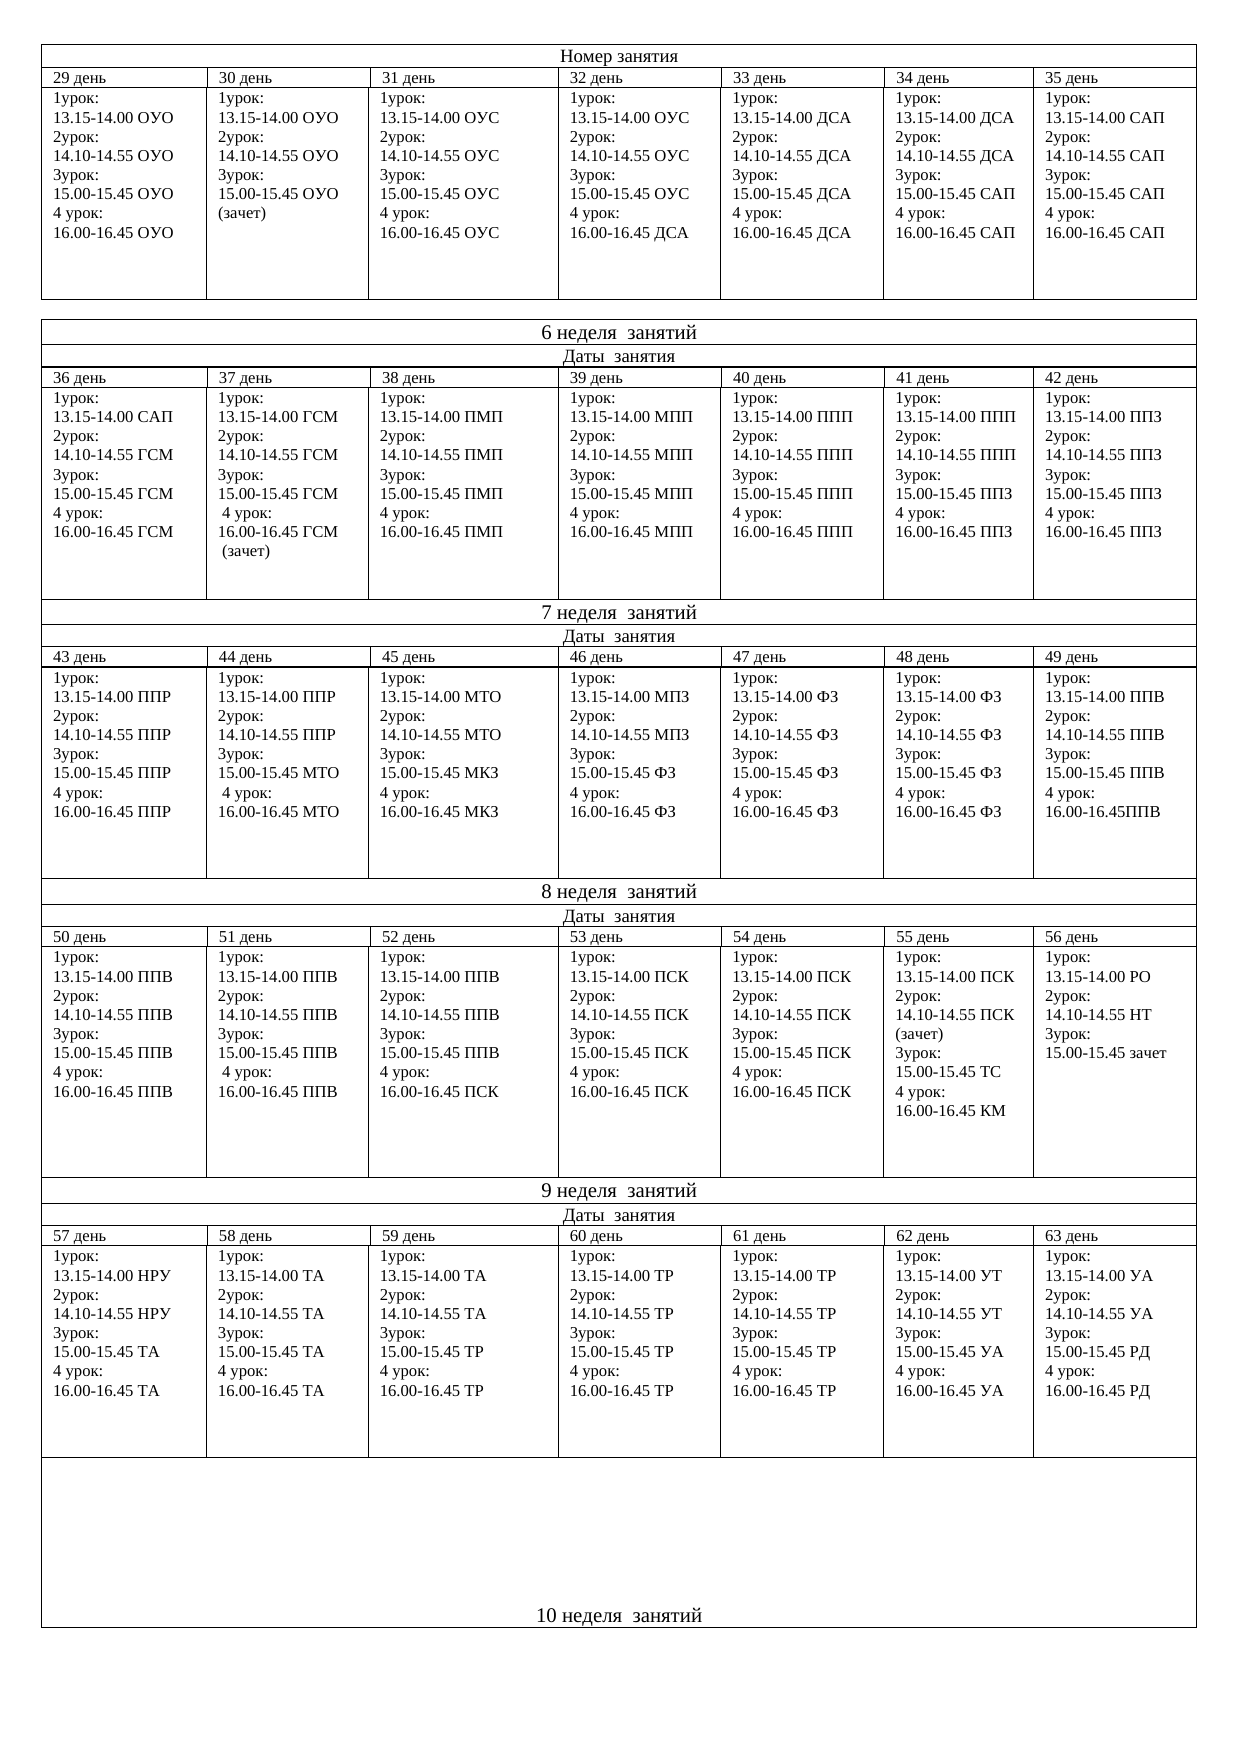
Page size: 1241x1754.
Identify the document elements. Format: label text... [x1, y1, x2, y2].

table_cell Даты занятия [42, 1204, 1196, 1225]
table_cell 40 день [722, 368, 884, 387]
table_cell 33 день [722, 68, 884, 87]
table_cell 47 день [722, 647, 884, 666]
table_cell Даты занятия [42, 345, 1196, 366]
table_cell 31 день [371, 68, 558, 87]
table_cell 1урок: 13.15-14.00 ФЗ 2урок: 14.10-14.55 ФЗ 3урок: 15.00-15.45 ФЗ 4 урок: 16.00-16.45 ФЗ [884, 668, 1033, 878]
table_cell 1урок: 13.15-14.00 ТР 2урок: 14.10-14.55 ТР 3урок: 15.00-15.45 ТР 4 урок: 16.00-16.45 ТР [559, 1246, 720, 1457]
table_cell 1урок: 13.15-14.00 ОУО 2урок: 14.10-14.55 ОУО 3урок: 15.00-15.45 ОУО 4 урок: 16.00-16.45 ОУО [42, 88, 206, 299]
table_cell 60 день [559, 1226, 721, 1245]
table_cell 1урок: 13.15-14.00 ДСА 2урок: 14.10-14.55 ДСА 3урок: 15.00-15.45 ДСА 4 урок: 16.00-16.45 ДСА [721, 88, 883, 299]
table_cell 8 неделя занятий [42, 879, 1196, 903]
table_cell 1урок: 13.15-14.00 ТА 2урок: 14.10-14.55 ТА 3урок: 15.00-15.45 ТА 4 урок: 16.00-16.45 ТА [207, 1246, 368, 1457]
table_cell 59 день [371, 1226, 558, 1245]
table_cell 1урок: 13.15-14.00 САП 2урок: 14.10-14.55 САП 3урок: 15.00-15.45 САП 4 урок: 16.00-16.45 САП [1034, 88, 1196, 299]
table_cell 63 день [1034, 1226, 1196, 1245]
table_cell 1урок: 13.15-14.00 ПМП 2урок: 14.10-14.55 ПМП 3урок: 15.00-15.45 ПМП 4 урок: 16.00-16.45 ПМП [369, 388, 558, 598]
table_cell 61 день [722, 1226, 884, 1245]
table_cell 1урок: 13.15-14.00 НРУ 2урок: 14.10-14.55 НРУ 3урок: 15.00-15.45 ТА 4 урок: 16.00-16.45 ТА [42, 1246, 206, 1457]
table_cell 1урок: 13.15-14.00 ППП 2урок: 14.10-14.55 ППП 3урок: 15.00-15.45 ППП 4 урок: 16.00-16.45 ППП [721, 388, 883, 598]
table_cell 37 день [208, 368, 370, 387]
table_cell Даты занятия [42, 905, 1196, 926]
table_cell 29 день [42, 68, 207, 87]
table_cell 52 день [371, 927, 558, 946]
table_cell 1урок: 13.15-14.00 ППР 2урок: 14.10-14.55 ППР 3урок: 15.00-15.45 ППР 4 урок: 16.00-16.45 ППР [42, 668, 206, 878]
table_cell 56 день [1034, 927, 1196, 946]
table_cell 41 день [885, 368, 1033, 387]
table_cell 45 день [371, 647, 558, 666]
table_cell Номер занятия [42, 45, 1196, 67]
table_cell 1урок: 13.15-14.00 ТА 2урок: 14.10-14.55 ТА 3урок: 15.00-15.45 ТР 4 урок: 16.00-16.45 ТР [369, 1246, 558, 1457]
table_header 6 неделя занятий [42, 320, 1196, 344]
table_cell 1урок: 13.15-14.00 ПСК 2урок: 14.10-14.55 ПСК 3урок: 15.00-15.45 ПСК 4 урок: 16.00-16.45 ПСК [721, 947, 883, 1177]
table_cell 1урок: 13.15-14.00 ППЗ 2урок: 14.10-14.55 ППЗ 3урок: 15.00-15.45 ППЗ 4 урок: 16.00-16.45 ППЗ [1034, 388, 1196, 598]
table_cell 1урок: 13.15-14.00 ППР 2урок: 14.10-14.55 ППР 3урок: 15.00-15.45 МТО 4 урок: 16.00-16.45 МТО [207, 668, 368, 878]
table_cell 1урок: 13.15-14.00 УА 2урок: 14.10-14.55 УА 3урок: 15.00-15.45 РД 4 урок: 16.00-16.45 РД [1034, 1246, 1196, 1457]
table_cell 55 день [885, 927, 1033, 946]
table_cell 32 день [559, 68, 721, 87]
table_cell 42 день [1034, 368, 1196, 387]
table_cell 49 день [1034, 647, 1196, 666]
table_cell Даты занятия [42, 625, 1196, 646]
table_cell 30 день [208, 68, 370, 87]
table_cell 62 день [885, 1226, 1033, 1245]
table_cell 43 день [42, 647, 207, 666]
table_cell 1урок: 13.15-14.00 ФЗ 2урок: 14.10-14.55 ФЗ 3урок: 15.00-15.45 ФЗ 4 урок: 16.00-16.45 ФЗ [721, 668, 883, 878]
table_cell 1урок: 13.15-14.00 МТО 2урок: 14.10-14.55 МТО 3урок: 15.00-15.45 МКЗ 4 урок: 16.00-16.45 МКЗ [369, 668, 558, 878]
table_cell 1урок: 13.15-14.00 ПСК 2урок: 14.10-14.55 ПСК 3урок: 15.00-15.45 ПСК 4 урок: 16.00-16.45 ПСК [559, 947, 720, 1177]
table_cell 36 день [42, 368, 207, 387]
table_cell 1урок: 13.15-14.00 САП 2урок: 14.10-14.55 ГСМ 3урок: 15.00-15.45 ГСМ 4 урок: 16.00-16.45 ГСМ [42, 388, 206, 598]
table_cell 1урок: 13.15-14.00 ТР 2урок: 14.10-14.55 ТР 3урок: 15.00-15.45 ТР 4 урок: 16.00-16.45 ТР [721, 1246, 883, 1457]
table_cell 1урок: 13.15-14.00 ППВ 2урок: 14.10-14.55 ППВ 3урок: 15.00-15.45 ППВ 4 урок: 16.00-16.45 ППВ [42, 947, 206, 1177]
table_cell 44 день [208, 647, 370, 666]
table_cell 1урок: 13.15-14.00 ОУС 2урок: 14.10-14.55 ОУС 3урок: 15.00-15.45 ОУС 4 урок: 16.00-16.45 ОУС [369, 88, 558, 299]
table_cell 1урок: 13.15-14.00 ППВ 2урок: 14.10-14.55 ППВ 3урок: 15.00-15.45 ППВ 4 урок: 16.00-16.45 ППВ [207, 947, 368, 1177]
table_cell 1урок: 13.15-14.00 ППВ 2урок: 14.10-14.55 ППВ 3урок: 15.00-15.45 ППВ 4 урок: 16.00-16.45ППВ [1034, 668, 1196, 878]
table_cell 54 день [722, 927, 884, 946]
table_cell 51 день [208, 927, 370, 946]
table_cell 46 день [559, 647, 721, 666]
table_cell 1урок: 13.15-14.00 ОУС 2урок: 14.10-14.55 ОУС 3урок: 15.00-15.45 ОУС 4 урок: 16.00-16.45 ДСА [559, 88, 720, 299]
table_cell 1урок: 13.15-14.00 УТ 2урок: 14.10-14.55 УТ 3урок: 15.00-15.45 УА 4 урок: 16.00-16.45 УА [884, 1246, 1033, 1457]
table_cell 1урок: 13.15-14.00 МПП 2урок: 14.10-14.55 МПП 3урок: 15.00-15.45 МПП 4 урок: 16.00-16.45 МПП [559, 388, 720, 598]
table_cell 58 день [208, 1226, 370, 1245]
table_cell 1урок: 13.15-14.00 МПЗ 2урок: 14.10-14.55 МПЗ 3урок: 15.00-15.45 ФЗ 4 урок: 16.00-16.45 ФЗ [559, 668, 720, 878]
table_cell 1урок: 13.15-14.00 ППП 2урок: 14.10-14.55 ППП 3урок: 15.00-15.45 ППЗ 4 урок: 16.00-16.45 ППЗ [884, 388, 1033, 598]
table_cell 1урок: 13.15-14.00 ППВ 2урок: 14.10-14.55 ППВ 3урок: 15.00-15.45 ППВ 4 урок: 16.00-16.45 ПСК [369, 947, 558, 1177]
table_cell 1урок: 13.15-14.00 ДСА 2урок: 14.10-14.55 ДСА 3урок: 15.00-15.45 САП 4 урок: 16.00-16.45 САП [884, 88, 1033, 299]
table_cell 7 неделя занятий [42, 600, 1196, 624]
table_cell 1урок: 13.15-14.00 ОУО 2урок: 14.10-14.55 ОУО 3урок: 15.00-15.45 ОУО (зачет) [207, 88, 368, 299]
table_cell 9 неделя занятий [42, 1178, 1196, 1202]
table_cell 1урок: 13.15-14.00 РО 2урок: 14.10-14.55 НТ 3урок: 15.00-15.45 зачет [1034, 947, 1196, 1177]
table_cell 39 день [559, 368, 721, 387]
table_cell 1урок: 13.15-14.00 ГСМ 2урок: 14.10-14.55 ГСМ 3урок: 15.00-15.45 ГСМ 4 урок: 16.00-16.45 ГСМ (зачет) [207, 388, 368, 598]
table_cell 34 день [885, 68, 1033, 87]
table_cell 10 неделя занятий [42, 1458, 1196, 1627]
table_cell 38 день [371, 368, 558, 387]
table_cell 50 день [42, 927, 207, 946]
table_cell 1урок: 13.15-14.00 ПСК 2урок: 14.10-14.55 ПСК (зачет) 3урок: 15.00-15.45 ТС 4 урок: 16.00-16.45 КМ [884, 947, 1033, 1177]
table_cell 48 день [885, 647, 1033, 666]
table_cell 53 день [559, 927, 721, 946]
table_cell 57 день [42, 1226, 207, 1245]
table_cell 35 день [1034, 68, 1196, 87]
